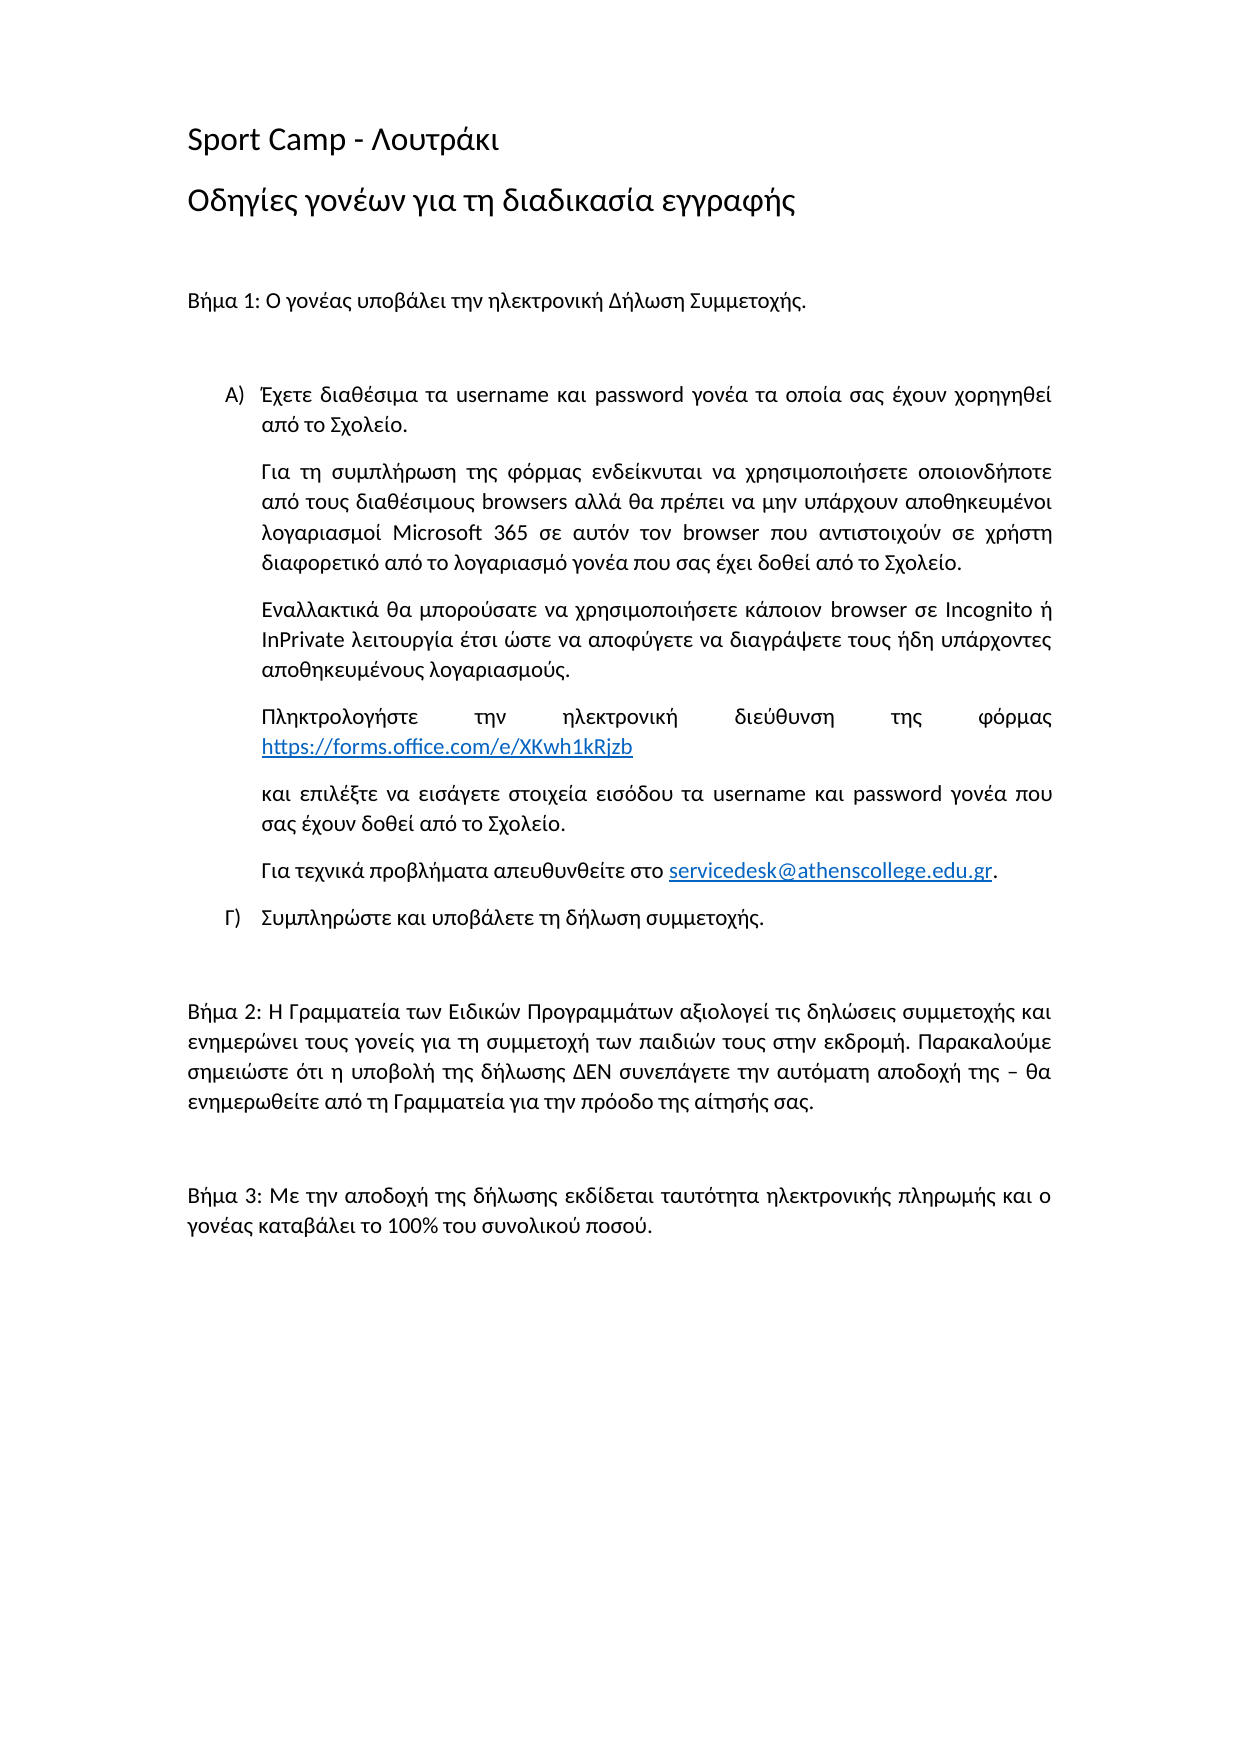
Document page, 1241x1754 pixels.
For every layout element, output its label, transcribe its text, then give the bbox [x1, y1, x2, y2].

text Βήμα 2: Η Γραμματεία των Ειδικών Προγραμμάτων αξιολογεί τις δηλώσεις συμμετοχής και ενημερώνει τους γονείς για τη συμμετοχή των παιδιών τους στην εκδρομή. Παρακαλούμε σημειώστε ότι η υποβολή της δήλωσης ΔΕΝ συνεπάγετε την αυτόματη αποδοχή της – θα ενημερωθείτε από τη Γραμματεία για την πρόοδο της αίτησής σας. [187, 997, 1053, 1115]
text Πληκτρολογήστε την ηλεκτρονική διεύθυνση της φόρμας https://forms.office.com/e/XKwh1kRjzb [261, 702, 1053, 760]
text Βήμα 3: Με την αποδοχή της δήλωσης εκδίδεται ταυτότητα ηλεκτρονικής πληρωμής και ο γονέας καταβάλει το 100% του συνολικού ποσού. [187, 1181, 1053, 1239]
text Α) Έχετε διαθέσιμα τα username και password γονέα τα οποία σας έχουν χορηγηθεί από το Σχολείο. [225, 380, 1053, 438]
text Βήμα 1: Ο γονέας υποβάλει την ηλεκτρονική Δήλωση Συμμετοχής. [187, 286, 1053, 314]
text Γ) Συμπληρώστε και υποβάλετε τη δήλωση συμμετοχής. [225, 903, 1053, 931]
text Οδηγίες γονέων για τη διαδικασία εγγραφής [187, 179, 1053, 219]
text Sport Camp - Λουτράκι [187, 118, 1053, 159]
text Για τεχνικά προβλήματα απευθυνθείτε στο servicedesk@athenscollege.edu.gr. [261, 856, 1053, 884]
text Για τη συμπλήρωση της φόρμας ενδείκνυται να χρησιμοποιήσετε οποιονδήποτε από τους διαθέσιμους browsers αλλά θα πρέπει να μην υπάρχουν αποθηκευμένοι λογαριασμοί Microsoft 365 σε αυτόν τον browser που αντιστοιχούν σε χρήστη διαφορετικό από το λογαριασμό γονέα που σας έχει δοθεί από το Σχολείο. [261, 457, 1053, 576]
text και επιλέξτε να εισάγετε στοιχεία εισόδου τα username και password γονέα που σας έχουν δοθεί από το Σχολείο. [261, 779, 1053, 837]
text Εναλλακτικά θα μπορούσατε να χρησιμοποιήσετε κάποιον browser σε Incognito ή InPrivate λειτουργία έτσι ώστε να αποφύγετε να διαγράψετε τους ήδη υπάρχοντες αποθηκευμένους λογαριασμούς. [261, 595, 1053, 683]
